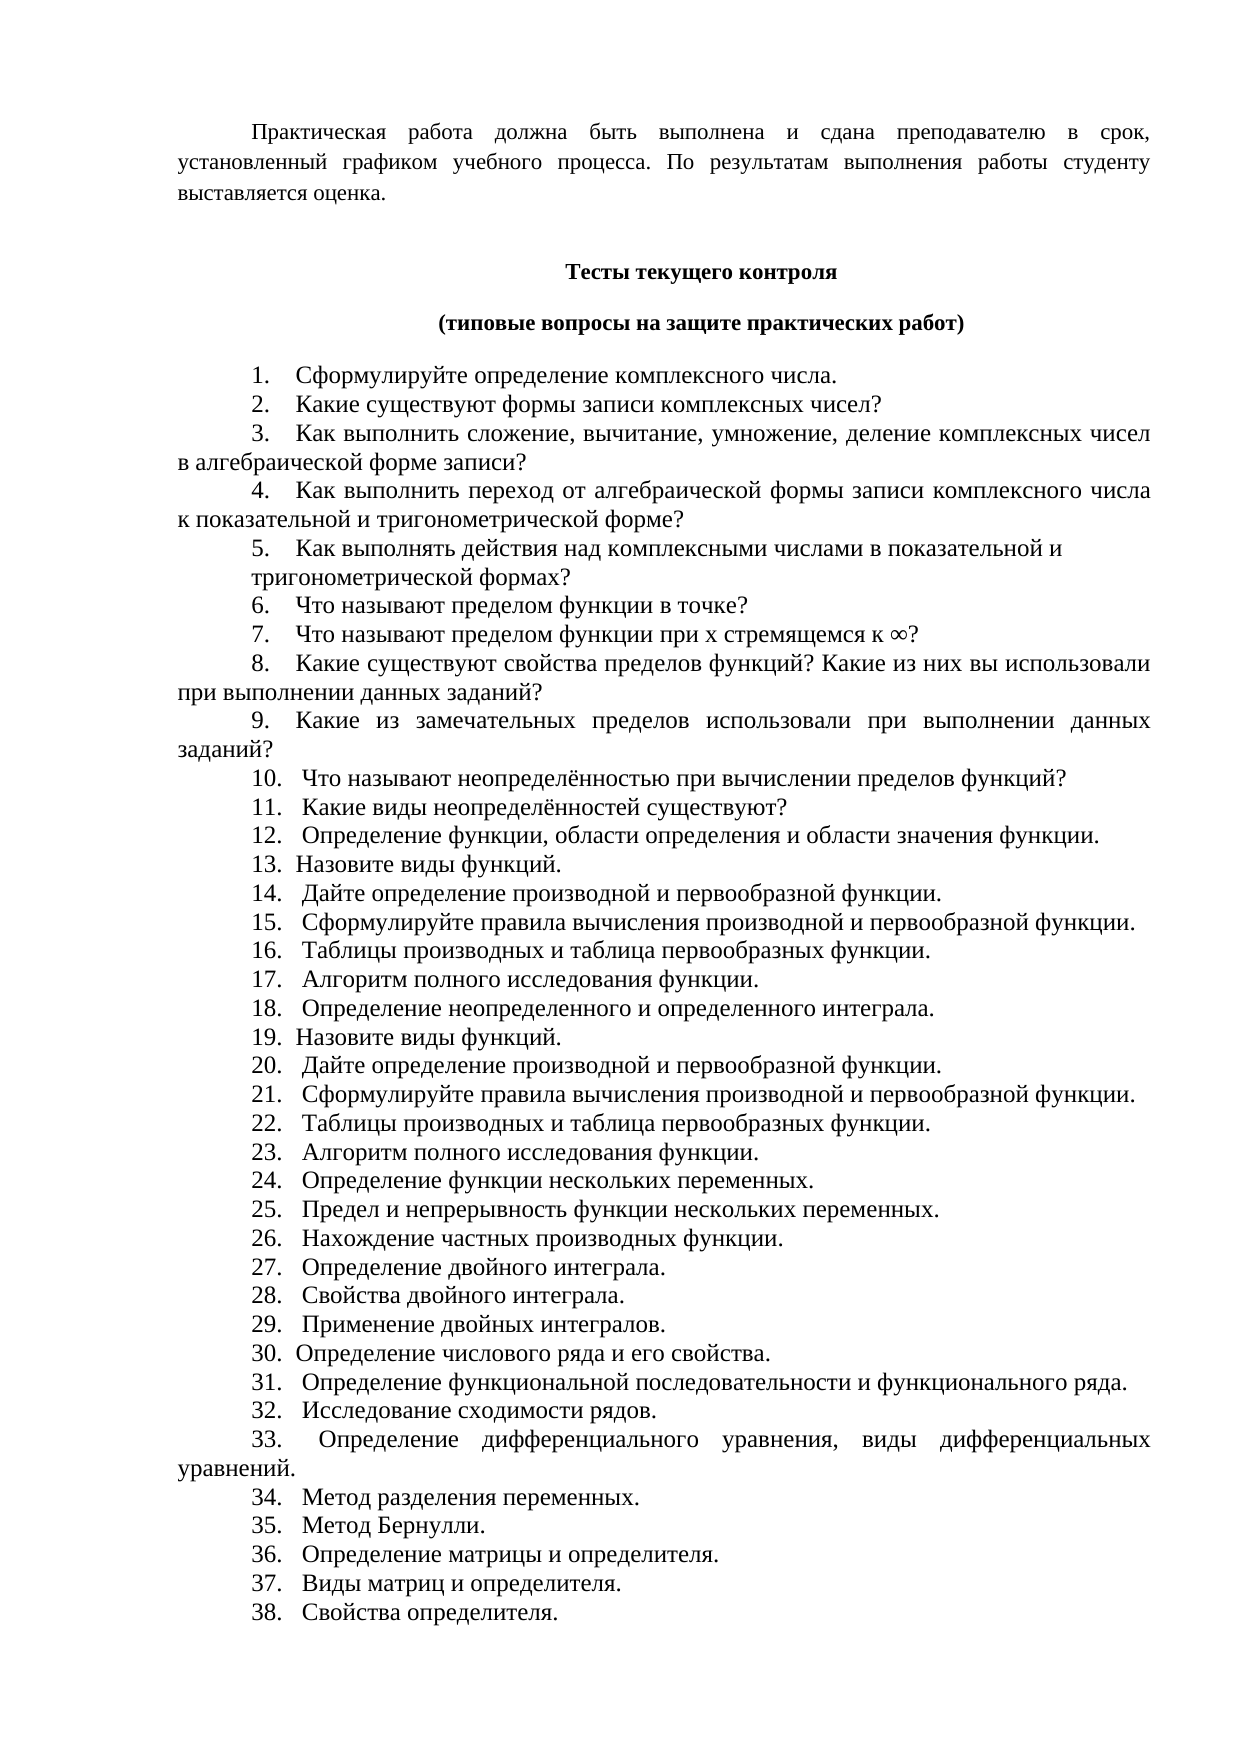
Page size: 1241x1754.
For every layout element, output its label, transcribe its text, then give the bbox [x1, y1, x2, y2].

list Применение двойных интегралов. [177, 1309, 1152, 1338]
list Назовите виды функций. [177, 1022, 1152, 1050]
list Метод Бернулли. [177, 1510, 1152, 1539]
list Назовите виды функций. [177, 849, 1152, 878]
list Что называют неопределённостью при вычислении пределов функций? [177, 763, 1152, 792]
list Дайте определение производной и первообразной функции. [177, 878, 1152, 907]
list Сформулируйте определение комплексного числа. [177, 360, 1152, 389]
text (типовые вопросы на защите практических работ) [177, 309, 1152, 336]
list Как выполнить сложение, вычитание, умножение, деление комплексных чисел в алгебраической форме записи? [177, 418, 1152, 475]
list Нахождение частных производных функции. [177, 1223, 1152, 1252]
list Свойства двойного интеграла. [177, 1280, 1152, 1309]
list Определение двойного интеграла. [177, 1252, 1152, 1280]
list Какие существуют свойства пределов функций? Какие из них вы использовали при выполнении данных заданий? [177, 648, 1152, 705]
text Практическая работа должна быть выполнена и сдана преподавателю в срок, установленный графиком учебного процесса. По результатам выполнения работы студенту выставляется оценка. [177, 118, 1152, 205]
list Таблицы производных и таблица первообразных функции. [177, 935, 1152, 964]
list Что называют пределом функции в точке? [177, 590, 1152, 619]
text Тесты текущего контроля [177, 258, 1152, 285]
list Сформулируйте правила вычисления производной и первообразной функции. [177, 1079, 1152, 1108]
list Определение функциональной последовательности и функционального ряда. [177, 1367, 1152, 1395]
list Определение числового ряда и его свойства. [177, 1338, 1152, 1367]
list Что называют пределом функции при х стремящемся к ∞? [177, 619, 1152, 648]
list Определение неопределенного и определенного интеграла. [177, 993, 1152, 1022]
list Какие виды неопределённостей существуют? [177, 792, 1152, 820]
list Как выполнить переход от алгебраической формы записи комплексного числа к показательной и тригонометрической форме? [177, 475, 1152, 533]
list Виды матриц и определителя. [177, 1568, 1152, 1597]
list Свойства определителя. [177, 1597, 1152, 1625]
text тригонометрической формах? [177, 562, 1152, 590]
list Какие из замечательных пределов использовали при выполнении данных заданий? [177, 705, 1152, 763]
list Дайте определение производной и первообразной функции. [177, 1050, 1152, 1079]
list Определение функции, области определения и области значения функции. [177, 820, 1152, 849]
list Таблицы производных и таблица первообразных функции. [177, 1108, 1152, 1137]
list Метод разделения переменных. [177, 1482, 1152, 1510]
list Сформулируйте правила вычисления производной и первообразной функции. [177, 907, 1152, 935]
list Алгоритм полного исследования функции. [177, 1137, 1152, 1165]
list Какие существуют формы записи комплексных чисел? [177, 389, 1152, 418]
list Алгоритм полного исследования функции. [177, 964, 1152, 993]
list Определение дифференциального уравнения, виды дифференциальных уравнений. [177, 1424, 1152, 1482]
list Как выполнять действия над комплексными числами в показательной и [177, 533, 1152, 562]
list Исследование сходимости рядов. [177, 1395, 1152, 1424]
list Предел и непрерывность функции нескольких переменных. [177, 1194, 1152, 1223]
list Определение матрицы и определителя. [177, 1539, 1152, 1568]
list Определение функции нескольких переменных. [177, 1165, 1152, 1194]
